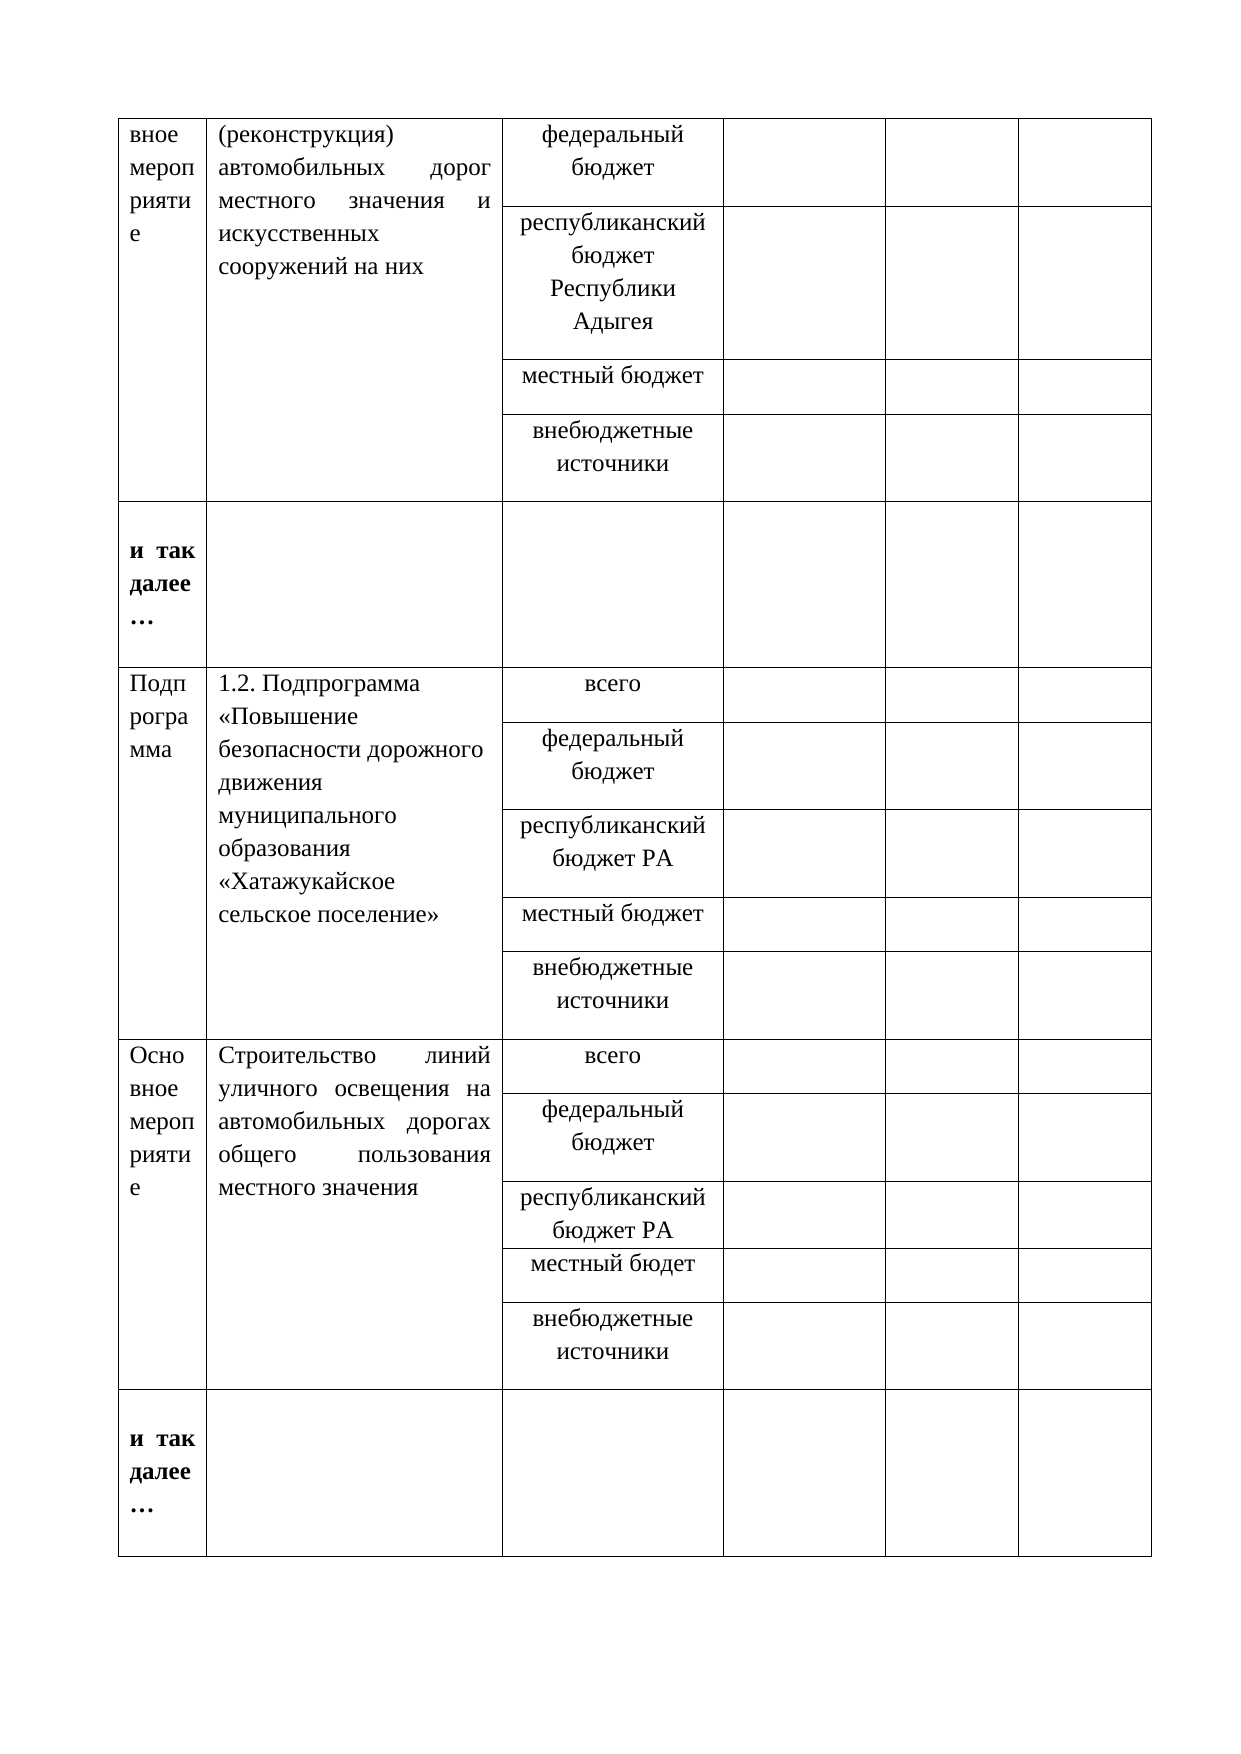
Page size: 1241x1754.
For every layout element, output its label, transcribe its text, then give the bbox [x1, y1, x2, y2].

table_cell [724, 1303, 885, 1389]
table_cell [886, 1182, 1018, 1247]
table_cell [1019, 810, 1151, 897]
table_cell всего [503, 1040, 723, 1093]
table_cell внебюджетные источники [503, 415, 723, 501]
table_cell [886, 810, 1018, 897]
table_cell [886, 1094, 1018, 1181]
table_cell [1019, 898, 1151, 951]
table_cell [724, 207, 885, 359]
table_cell [886, 668, 1018, 722]
table_cell [207, 1390, 502, 1556]
table_cell местный бюджет [503, 898, 723, 951]
table_cell [724, 1249, 885, 1302]
table_cell [886, 1303, 1018, 1389]
table_cell [724, 1390, 885, 1556]
table_cell внебюджетные источники [503, 1303, 723, 1389]
table_cell [886, 1249, 1018, 1302]
table_cell федеральный бюджет [503, 723, 723, 809]
table_cell [886, 898, 1018, 951]
table_cell [724, 810, 885, 897]
table_cell [1019, 1390, 1151, 1556]
table_cell республиканский бюджет Республики Адыгея [503, 207, 723, 359]
table_cell [724, 952, 885, 1039]
table_cell [1019, 502, 1151, 667]
table_cell республиканский бюджет РА [503, 1182, 723, 1247]
table_cell [1019, 668, 1151, 722]
table_cell [1019, 1249, 1151, 1302]
table_cell [1019, 1182, 1151, 1247]
table_cell [886, 502, 1018, 667]
table_cell [1019, 1094, 1151, 1181]
table_cell [1019, 952, 1151, 1039]
table_cell [503, 1390, 723, 1556]
table_cell [886, 360, 1018, 414]
table_cell [724, 415, 885, 501]
table_cell [724, 360, 885, 414]
table_cell [724, 1182, 885, 1247]
table_cell [886, 723, 1018, 809]
table_cell [1019, 360, 1151, 414]
table_cell Строительство линий уличного освещения на автомобильных дорогах общего пользования местного значения [207, 1040, 502, 1389]
table_cell [1019, 1040, 1151, 1093]
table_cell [207, 119, 502, 501]
table_cell [886, 1390, 1018, 1556]
table_cell [503, 502, 723, 667]
table_cell [886, 207, 1018, 359]
table_cell федеральный бюджет [503, 1094, 723, 1181]
table_cell [724, 898, 885, 951]
table_cell внебюджетные источники [503, 952, 723, 1039]
table_cell [724, 119, 885, 206]
table_cell федеральный бюджет [503, 119, 723, 206]
table_cell местный бюдет [503, 1249, 723, 1302]
table_cell [724, 1040, 885, 1093]
table_cell [724, 723, 885, 809]
table_cell [1019, 119, 1151, 206]
table_cell 1.2. Подпрограмма «Повышение безопасности дорожного движения муниципального образования «Хатажукайское сельское поселение» [207, 668, 502, 1039]
table_cell [886, 1040, 1018, 1093]
table_cell местный бюджет [503, 360, 723, 414]
table_cell [1019, 415, 1151, 501]
table_cell [886, 415, 1018, 501]
table_cell [1019, 1303, 1151, 1389]
table_cell [1019, 207, 1151, 359]
table_cell республиканский бюджет РА [503, 810, 723, 897]
table_cell [207, 502, 502, 667]
table_cell [886, 952, 1018, 1039]
table_cell и так далее… [119, 1390, 206, 1556]
table_cell [1019, 723, 1151, 809]
table_cell Подпрограмма [119, 668, 206, 1039]
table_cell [119, 119, 206, 501]
table_cell Основное мероприятие [119, 1040, 206, 1389]
table_cell [724, 502, 885, 667]
table_cell всего [503, 668, 723, 722]
table_cell [724, 668, 885, 722]
table_cell [724, 1094, 885, 1181]
table_cell и так далее… [119, 502, 206, 667]
table_cell [886, 119, 1018, 206]
